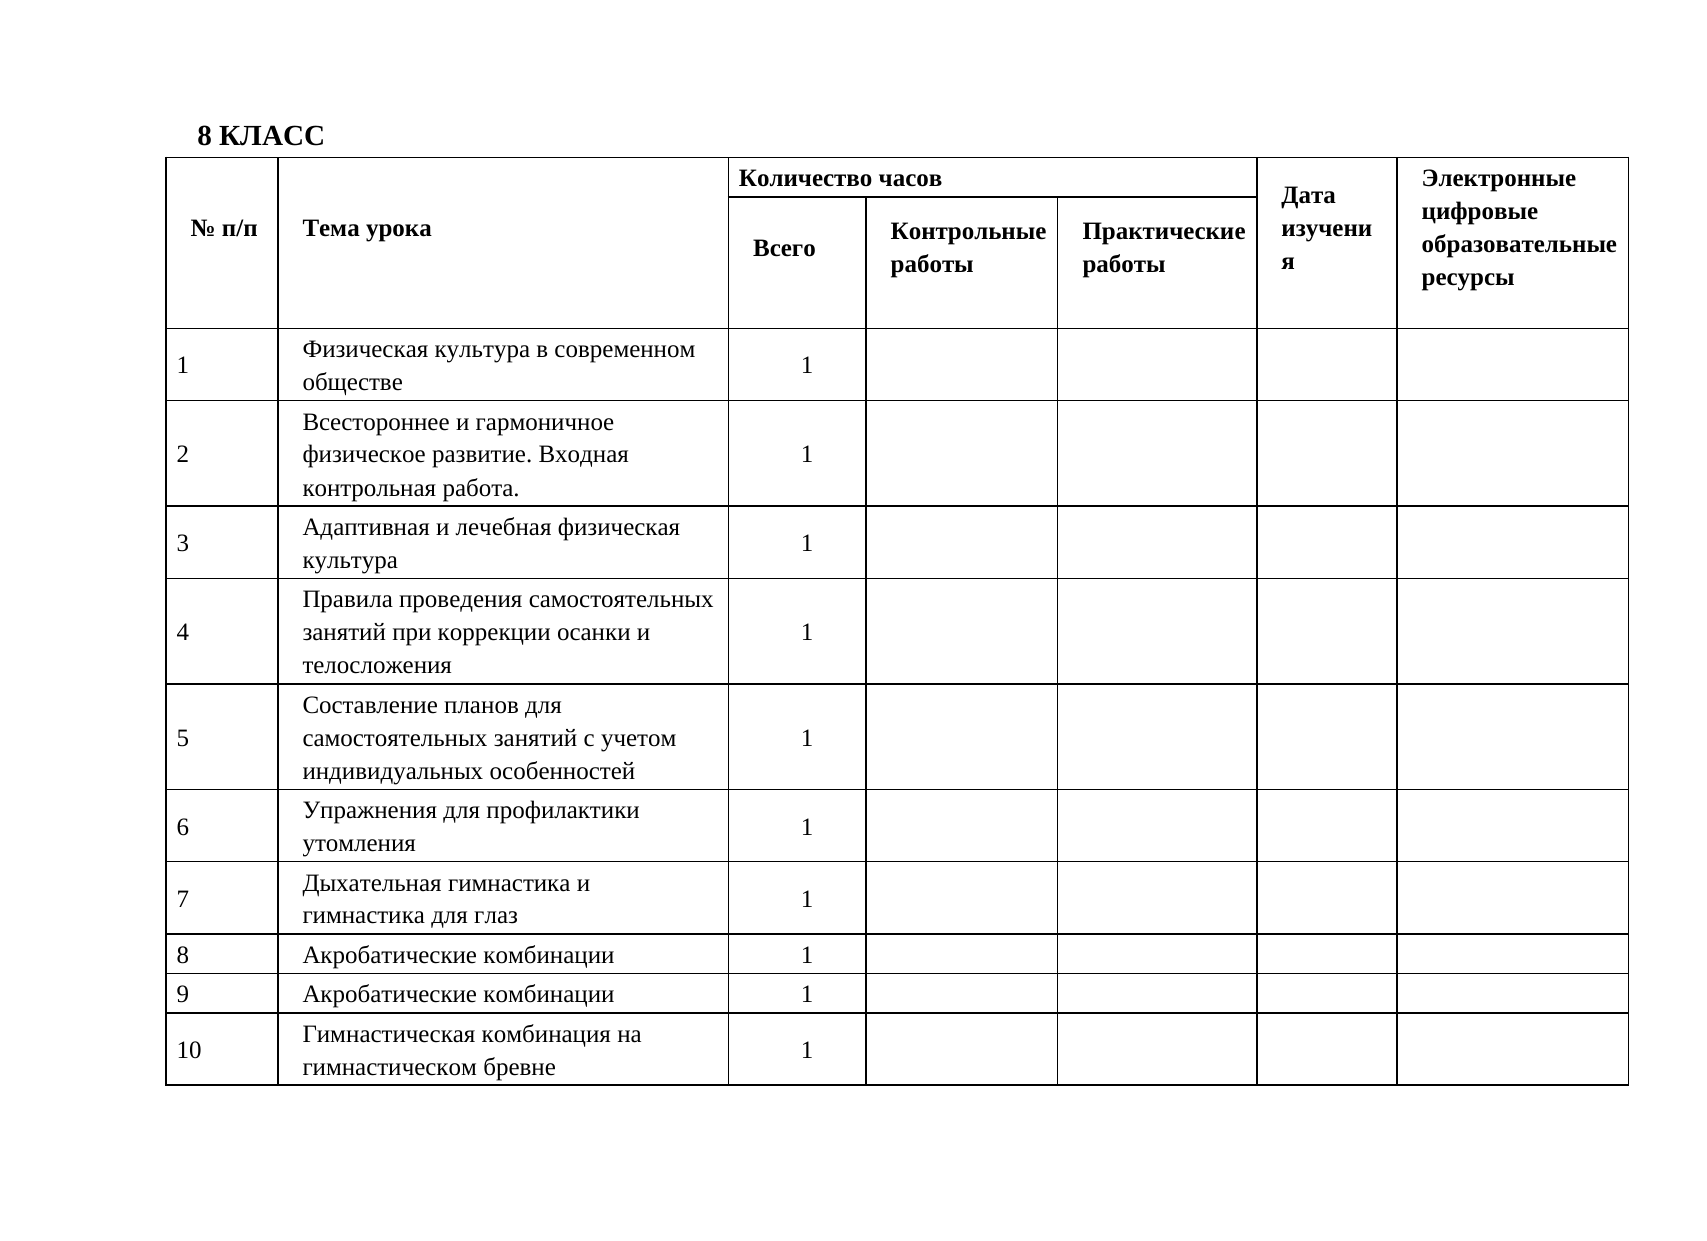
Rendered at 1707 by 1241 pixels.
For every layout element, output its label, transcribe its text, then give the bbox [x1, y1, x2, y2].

table_cell [1258, 1014, 1396, 1084]
table_cell 9 [167, 974, 277, 1012]
table_cell Составление планов для самостоятельных занятий с учетом индивидуальных особенностей [279, 685, 728, 788]
table_cell [1058, 862, 1256, 933]
table_cell [1398, 1014, 1628, 1084]
table_header Количество часов [729, 158, 1256, 196]
table_cell [1258, 790, 1396, 861]
table_cell [1398, 685, 1628, 788]
table_cell [867, 329, 1057, 400]
table_header Дата изучения [1258, 158, 1396, 327]
table_cell [1258, 974, 1396, 1012]
table_cell [1058, 685, 1256, 788]
table_cell 8 [167, 935, 277, 973]
table_cell 1 [167, 329, 277, 400]
table_cell Правила проведения самостоятельных занятий при коррекции осанки и телосложения [279, 579, 728, 683]
table_cell [1258, 862, 1396, 933]
table_cell [867, 401, 1057, 505]
table_cell [867, 685, 1057, 788]
table_cell [1058, 1014, 1256, 1084]
table_cell Дыхательная гимнастика и гимнастика для глаз [279, 862, 728, 933]
table_cell 5 [167, 685, 277, 788]
table_cell 1 [729, 790, 865, 861]
table_cell [1398, 401, 1628, 505]
text 8 КЛАСС [190, 118, 1618, 152]
table_cell [1058, 329, 1256, 400]
table_cell [1398, 790, 1628, 861]
table_cell [1258, 329, 1396, 400]
table_cell [1058, 935, 1256, 973]
table_cell [867, 935, 1057, 973]
table_cell [1058, 790, 1256, 861]
table_cell [867, 507, 1057, 578]
table_header Тема урока [279, 158, 728, 327]
table_cell [1258, 935, 1396, 973]
table_cell [1398, 329, 1628, 400]
table_cell [1398, 974, 1628, 1012]
table_cell [867, 1014, 1057, 1084]
table_cell Адаптивная и лечебная физическая культура [279, 507, 728, 578]
table_cell 1 [729, 935, 865, 973]
table_header Электронные цифровые образовательные ресурсы [1398, 158, 1628, 327]
table_cell Физическая культура в современном обществе [279, 329, 728, 400]
table_cell [1058, 401, 1256, 505]
table_cell 6 [167, 790, 277, 861]
table_cell [1258, 579, 1396, 683]
table_cell 1 [729, 862, 865, 933]
table_cell [1398, 935, 1628, 973]
table_cell [1398, 579, 1628, 683]
table_cell 1 [729, 685, 865, 788]
table_cell Акробатические комбинации [279, 935, 728, 973]
table_cell 1 [729, 507, 865, 578]
table_cell 1 [729, 974, 865, 1012]
table_cell 1 [729, 1014, 865, 1084]
table_cell [1258, 685, 1396, 788]
table_cell 1 [729, 579, 865, 683]
table_cell [1258, 507, 1396, 578]
table_cell [1058, 579, 1256, 683]
table_header № п/п [167, 158, 277, 327]
table_cell [867, 862, 1057, 933]
table_cell Контрольные работы [867, 198, 1057, 327]
table_cell [1058, 507, 1256, 578]
table_cell Акробатические комбинации [279, 974, 728, 1012]
table_cell Всего [729, 198, 865, 327]
table_cell 7 [167, 862, 277, 933]
table_cell Практические работы [1058, 198, 1256, 327]
table_cell [867, 974, 1057, 1012]
table_cell 10 [167, 1014, 277, 1084]
table_cell [1058, 974, 1256, 1012]
table_cell 1 [729, 401, 865, 505]
table_cell Гимнастическая комбинация на гимнастическом бревне [279, 1014, 728, 1084]
table_cell [1398, 862, 1628, 933]
table_cell Упражнения для профилактики утомления [279, 790, 728, 861]
table_cell 4 [167, 579, 277, 683]
table_cell [1398, 507, 1628, 578]
table_cell Всестороннее и гармоничное физическое развитие. Входная контрольная работа. [279, 401, 728, 505]
table_cell [1258, 401, 1396, 505]
table_cell 3 [167, 507, 277, 578]
table_cell [867, 790, 1057, 861]
table_cell [867, 579, 1057, 683]
table_cell 2 [167, 401, 277, 505]
table_cell 1 [729, 329, 865, 400]
